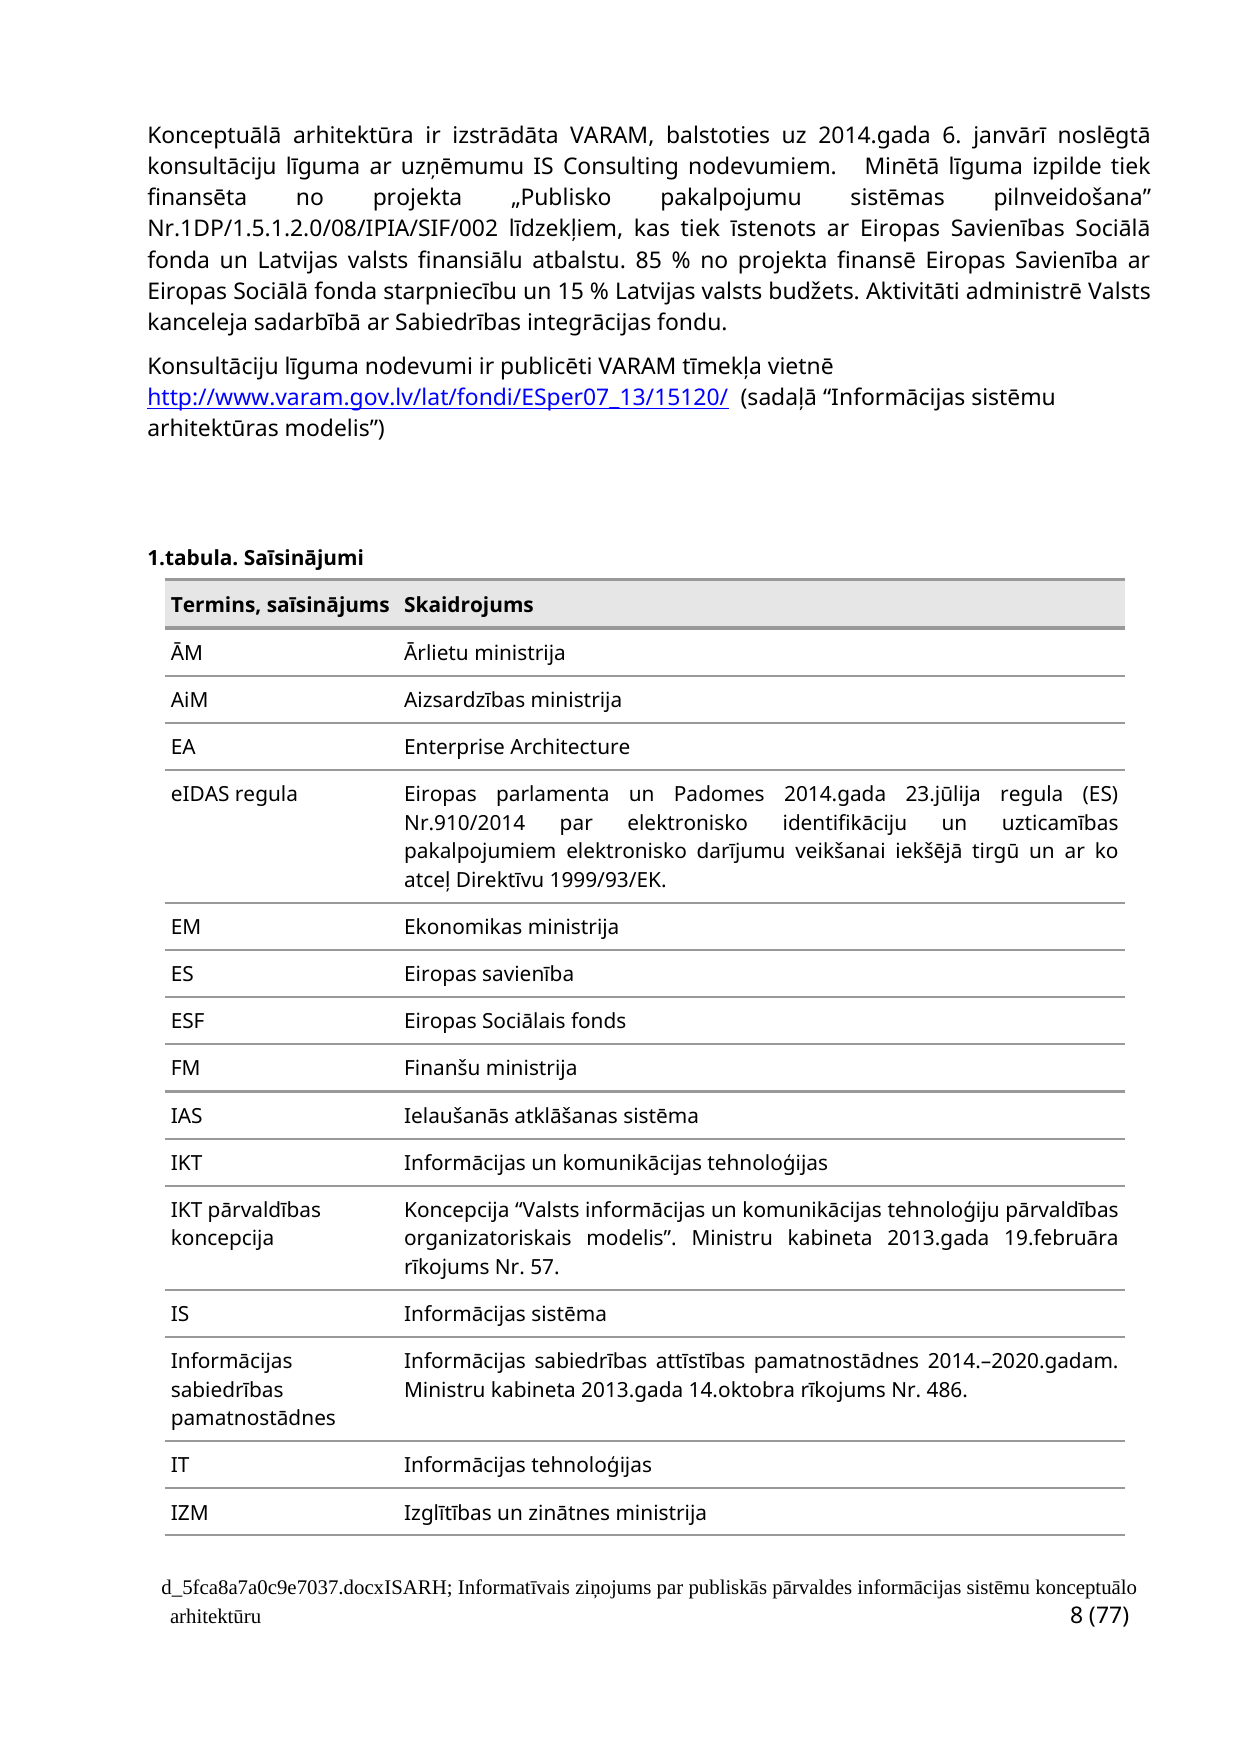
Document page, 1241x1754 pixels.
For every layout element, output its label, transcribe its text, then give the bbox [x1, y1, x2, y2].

table_header Termins, saīsinājums [165, 581, 398, 626]
table_cell IZM [165, 1489, 398, 1534]
table_cell Eiropas parlamenta un Padomes 2014.gada 23.jūlija regula (ES) Nr.910/2014 par elektronisko identifikāciju un uzticamības pakalpojumiem elektronisko darījumu veikšanai iekšējā tirgū un ar ko atceļ Direktīvu 1999/93/EK. [398, 771, 1125, 902]
table_cell Aizsardzības ministrija [398, 677, 1125, 722]
table_cell EA [165, 724, 398, 769]
text 1.tabula. Saīsinājumi [147, 543, 1152, 572]
table_cell Finanšu ministrija [398, 1045, 1125, 1090]
table_cell ĀM [165, 630, 398, 675]
table_cell eIDAS regula [165, 771, 398, 902]
text Konsultāciju līguma nodevumi ir publicēti VARAM tīmekļa vietnē http://www.varam.gov.lv/lat/fondi/ESper07_13/15120/ (sadaļā “Informācijas sistēmu arhitektūras modelis”) [147, 350, 1152, 443]
table_cell IS [165, 1291, 398, 1336]
table_header Skaidrojums [398, 581, 1125, 626]
table_cell Informācijas un komunikācijas tehnoloģijas [398, 1140, 1125, 1185]
table_cell IT [165, 1442, 398, 1487]
table_cell Izglītības un zinātnes ministrija [398, 1489, 1125, 1534]
table_cell Ekonomikas ministrija [398, 904, 1125, 949]
table_cell Enterprise Architecture [398, 724, 1125, 769]
table_cell IAS [165, 1093, 398, 1137]
table_cell Koncepcija “Valsts informācijas un komunikācijas tehnoloģiju pārvaldības organizatoriskais modelis”. Ministru kabineta 2013.gada 19.februāra rīkojums Nr. 57. [398, 1187, 1125, 1289]
table_cell FM [165, 1045, 398, 1090]
table_cell ESF [165, 998, 398, 1043]
table_cell Informācijas sabiedrības pamatnostādnes [165, 1338, 398, 1440]
table_cell Informācijas sabiedrības attīstības pamatnostādnes 2014.–2020.gadam. Ministru kabineta 2013.gada 14.oktobra rīkojums Nr. 486. [398, 1338, 1125, 1440]
table_cell AiM [165, 677, 398, 722]
table_cell IKT [165, 1140, 398, 1185]
table_cell IKT pārvaldības koncepcija [165, 1187, 398, 1289]
text Konceptuālā arhitektūra ir izstrādāta VARAM, balstoties uz 2014.gada 6. janvārī noslēgtā konsultāciju līguma ar uzņēmumu IS Consulting nodevumiem. Minētā līguma izpilde tiek finansēta no projekta „Publisko pakalpojumu sistēmas pilnveidošana” Nr.1DP/1.5.1.2.0/08/IPIA/SIF/002 līdzekļiem, kas tiek īstenots ar Eiropas Savienības Sociālā fonda un Latvijas valsts finansiālu atbalstu. 85 % no projekta finansē Eiropas Savienība ar Eiropas Sociālā fonda starpniecību un 15 % Latvijas valsts budžets. Aktivitāti administrē Valsts kanceleja sadarbībā ar Sabiedrības integrācijas fondu. [147, 118, 1152, 337]
table_cell EM [165, 904, 398, 949]
table_cell ES [165, 951, 398, 996]
table_cell Informācijas tehnoloģijas [398, 1442, 1125, 1487]
table_cell Eiropas Sociālais fonds [398, 998, 1125, 1043]
table_cell Informācijas sistēma [398, 1291, 1125, 1336]
table_cell Ārlietu ministrija [398, 630, 1125, 675]
table_cell Eiropas savienība [398, 951, 1125, 996]
table_cell Ielaušanās atklāšanas sistēma [398, 1093, 1125, 1137]
